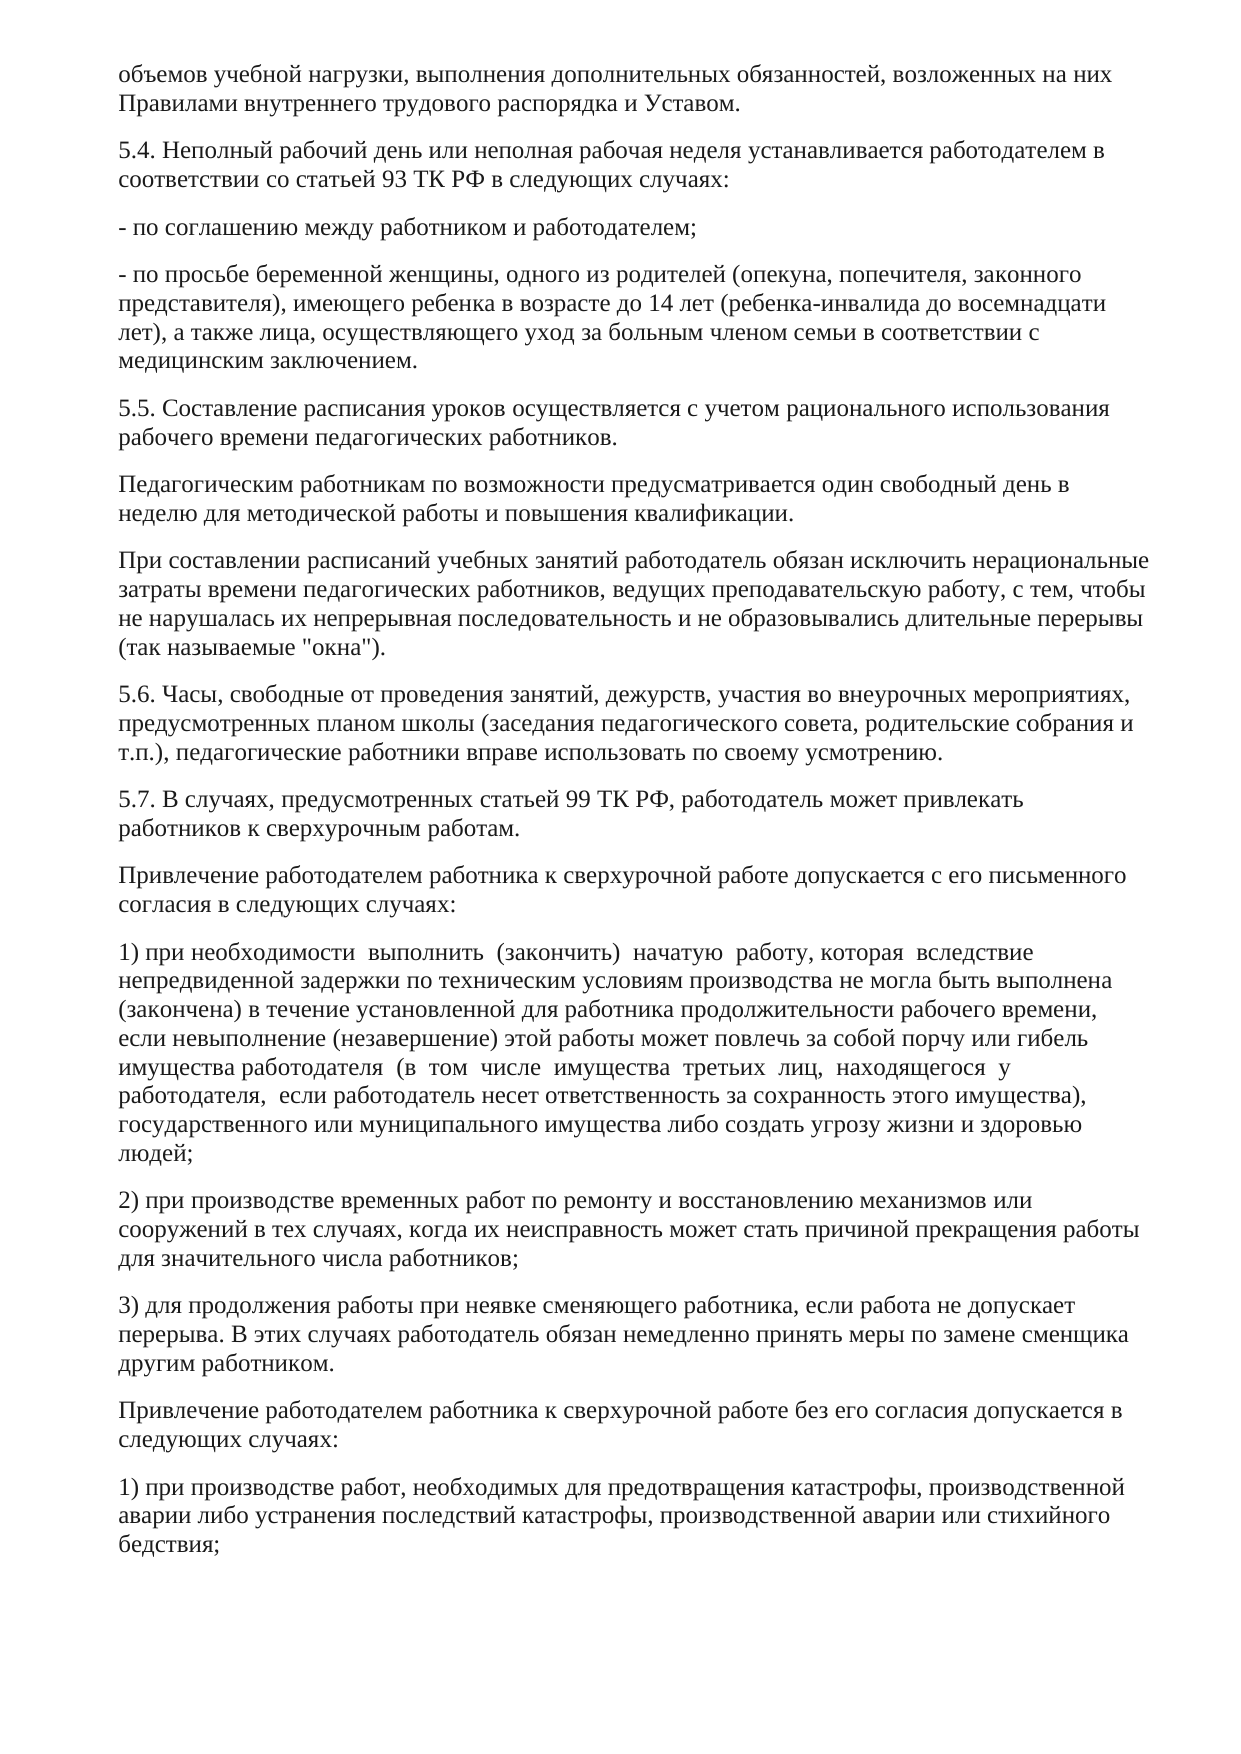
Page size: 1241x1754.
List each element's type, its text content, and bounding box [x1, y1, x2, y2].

text 5.7. В случаях, предусмотренных статьей 99 ТК РФ, работодатель может привлекать работников к сверхурочным работам. [118, 784, 1152, 842]
text 3) для продолжения работы при неявке сменяющего работника, если работа не допускает перерыва. В этих случаях работодатель обязан немедленно принять меры по замене сменщика другим работником. [118, 1290, 1152, 1377]
text Привлечение работодателем работника к сверхурочной работе без его согласия допускается в следующих случаях: [118, 1395, 1152, 1453]
text 2) при производстве временных работ по ремонту и восстановлению механизмов или сооружений в тех случаях, когда их неисправность может стать причиной прекращения работы для значительного числа работников; [118, 1185, 1152, 1272]
text 5.5. Составление расписания уроков осуществляется с учетом рационального использования рабочего времени педагогических работников. [118, 393, 1152, 450]
text 1) при производстве работ, необходимых для предотвращения катастрофы, производственной аварии либо устранения последствий катастрофы, производственной аварии или стихийного бедствия; [118, 1472, 1152, 1558]
text 1) при необходимости выполнить (закончить) начатую работу, которая вследствие непредвиденной задержки по техническим условиям производства не могла быть выполнена (закончена) в течение установленной для работника продолжительности рабочего времени, если невыполнение (незавершение) этой работы может повлечь за собой порчу или гибель имущества работодателя (в том числе имущества третьих лиц, находящегося у работодателя, если работодатель несет ответственность за сохранность этого имущества), государственного или муниципального имущества либо создать угрозу жизни и здоровью людей; [118, 937, 1152, 1167]
text Педагогическим работникам по возможности предусматривается один свободный день в неделю для методической работы и повышения квалификации. [118, 469, 1152, 527]
text При составлении расписаний учебных занятий работодатель обязан исключить нерациональные затраты времени педагогических работников, ведущих преподавательскую работу, с тем, чтобы не нарушалась их непрерывная последовательность и не образовывались длительные перерывы (так называемые "окна"). [118, 545, 1152, 660]
text Привлечение работодателем работника к сверхурочной работе допускается с его письменного согласия в следующих случаях: [118, 860, 1152, 918]
text 5.6. Часы, свободные от проведения занятий, дежурств, участия во внеурочных мероприятиях, предусмотренных планом школы (заседания педагогического совета, родительские собрания и т.п.), педагогические работники вправе использовать по своему усмотрению. [118, 679, 1152, 765]
text - по просьбе беременной женщины, одного из родителей (опекуна, попечителя, законного представителя), имеющего ребенка в возрасте до 14 лет (ребенка-инвалида до восемнадцати лет), а также лица, осуществляющего уход за больным членом семьи в соответствии с медицинским заключением. [118, 259, 1152, 374]
text - по соглашению между работником и работодателем; [118, 212, 1152, 240]
text 5.4. Неполный рабочий день или неполная рабочая неделя устанавливается работодателем в соответствии со статьей 93 ТК РФ в следующих случаях: [118, 135, 1152, 193]
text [118, 59, 1152, 117]
